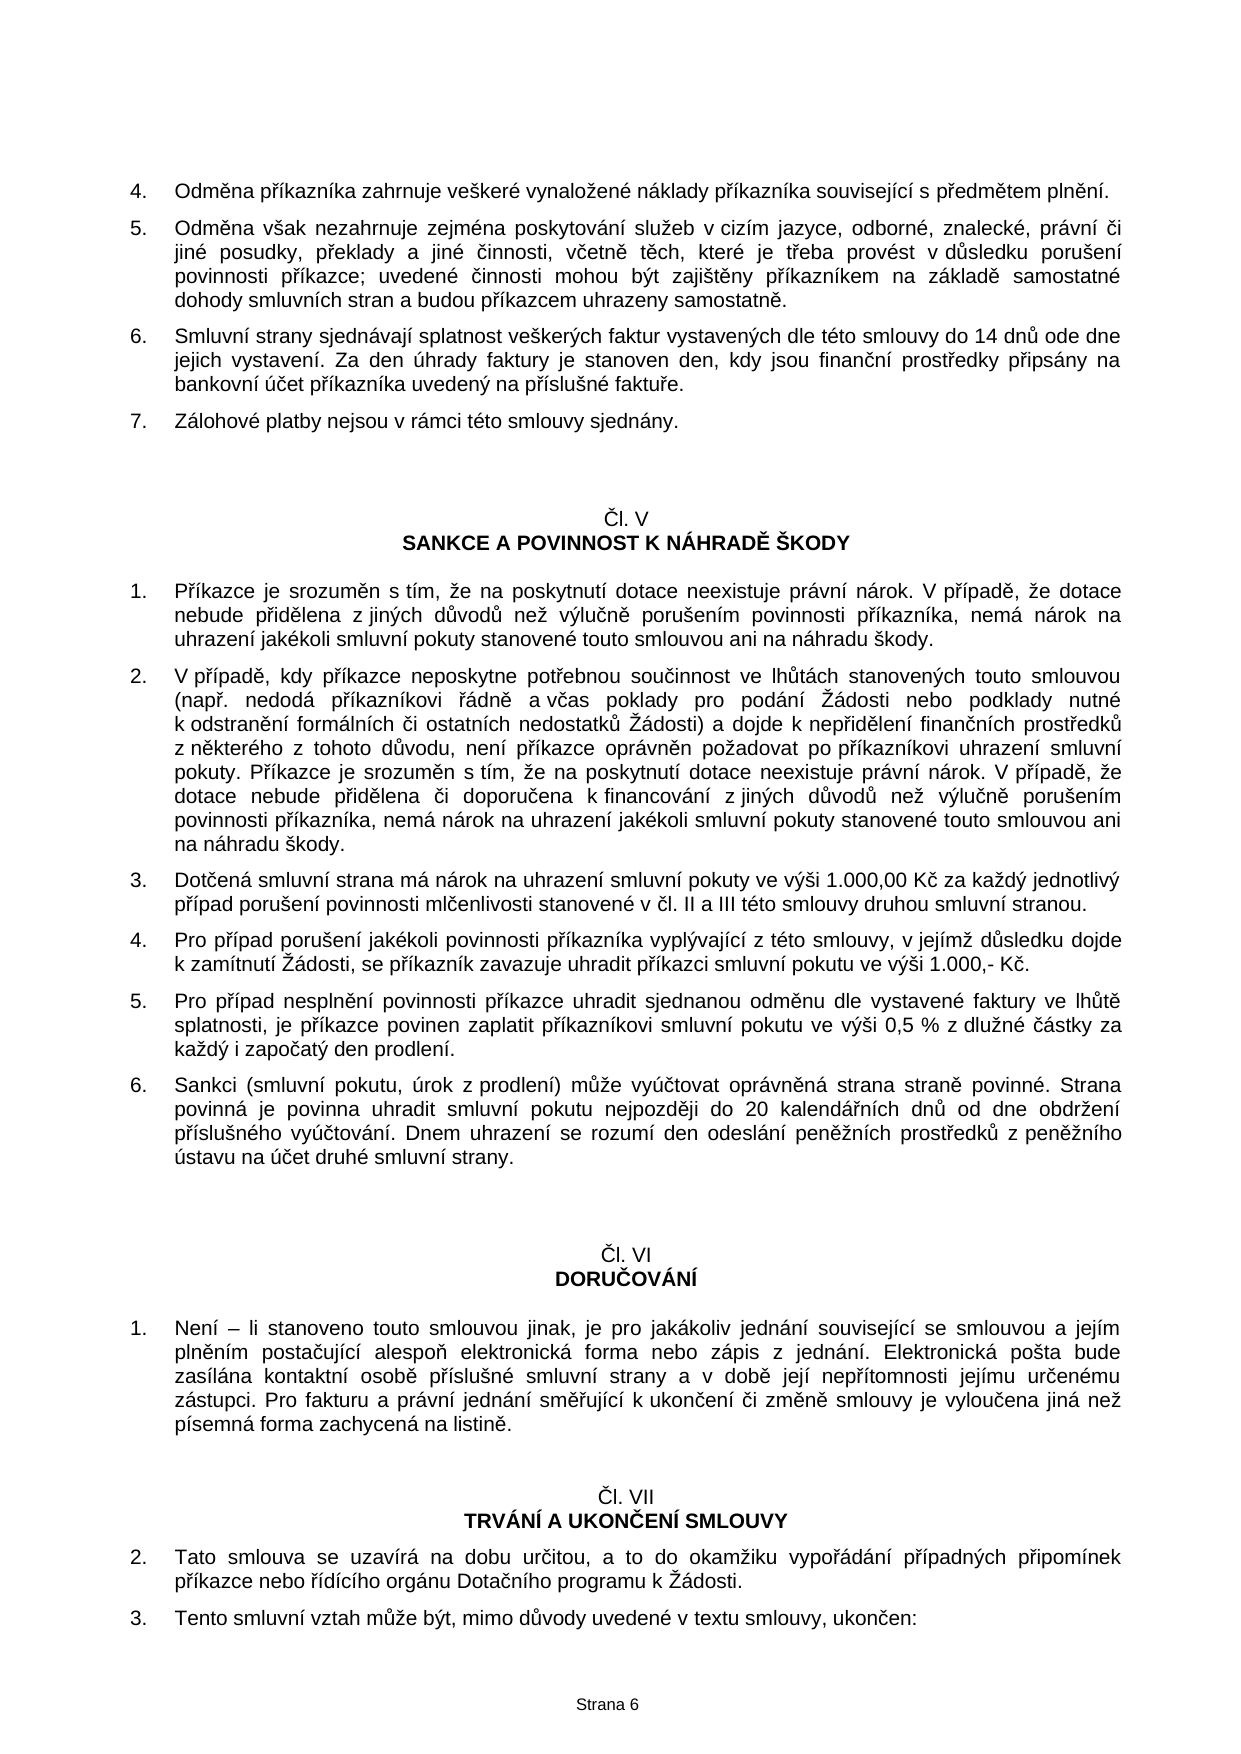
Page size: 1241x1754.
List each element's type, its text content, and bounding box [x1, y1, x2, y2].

subtitle DORUČOVÁNÍ [130, 1267, 1122, 1291]
text TRVÁNÍ A UKONČENÍ SMLOUVY [130, 1508, 1122, 1532]
list Tento smluvní vztah může být, mimo důvody uvedené v textu smlouvy, ukončen: [130, 1605, 1122, 1629]
list Zálohové platby nejsou v rámci této smlouvy sjednány. [130, 408, 1122, 432]
list Tato smlouva se uzavírá na dobu určitou, a to do okamžiku vypořádání případných připomínek příkazce nebo řídícího orgánu Dotačního programu k Žádosti. [130, 1545, 1122, 1593]
list Smluvní strany sjednávají splatnost veškerých faktur vystavených dle této smlouvy do 14 dnů ode dne jejich vystavení. Za den úhrady faktury je stanoven den, kdy jsou finanční prostředky připsány na bankovní účet příkazníka uvedený na příslušné faktuře. [130, 324, 1122, 396]
text Čl. VI [130, 1243, 1122, 1267]
list Odměna příkazníka zahrnuje veškeré vynaložené náklady příkazníka související s předmětem plnění. [130, 179, 1122, 203]
list Dotčená smluvní strana má nárok na uhrazení smluvní pokuty ve výši 1.000,00 Kč za každý jednotlivý případ porušení povinnosti mlčenlivosti stanovené v čl. II a III této smlouvy druhou smluvní stranou. [130, 868, 1122, 916]
list Sankci (smluvní pokutu, úrok z prodlení) může vyúčtovat oprávněná strana straně povinné. Strana povinná je povinna uhradit smluvní pokutu nejpozději do 20 kalendářních dnů od dne obdržení příslušného vyúčtování. Dnem uhrazení se rozumí den odeslání peněžních prostředků z peněžního ústavu na účet druhé smluvní strany. [130, 1073, 1122, 1169]
text Čl. VII [130, 1484, 1122, 1508]
list Není – li stanoveno touto smlouvou jinak, je pro jakákoliv jednání související se smlouvou a jejím plněním postačující alespoň elektronická forma nebo zápis z jednání. Elektronická pošta bude zasílána kontaktní osobě příslušné smluvní strany a v době její nepřítomnosti jejímu určenému zástupci. Pro fakturu a právní jednání směřující k ukončení či změně smlouvy je vyloučena jiná než písemná forma zachycená na listině. [130, 1316, 1122, 1436]
list Pro případ porušení jakékoli povinnosti příkazníka vyplývající z této smlouvy, v jejímž důsledku dojde k zamítnutí Žádosti, se příkazník zavazuje uhradit příkazci smluvní pokutu ve výši 1.000,- Kč. [130, 928, 1122, 976]
list Pro případ nesplnění povinnosti příkazce uhradit sjednanou odměnu dle vystavené faktury ve lhůtě splatnosti, je příkazce povinen zaplatit příkazníkovi smluvní pokutu ve výši 0,5 % z dlužné částky za každý i započatý den prodlení. [130, 989, 1122, 1061]
list Odměna však nezahrnuje zejména poskytování služeb v cizím jazyce, odborné, znalecké, právní či jiné posudky, překlady a jiné činnosti, včetně těch, které je třeba provést v důsledku porušení povinnosti příkazce; uvedené činnosti mohou být zajištěny příkazníkem na základě samostatné dohody smluvních stran a budou příkazcem uhrazeny samostatně. [130, 216, 1122, 312]
text Čl. V [130, 506, 1122, 530]
list Příkazce je srozuměn s tím, že na poskytnutí dotace neexistuje právní nárok. V případě, že dotace nebude přidělena z jiných důvodů než výlučně porušením povinnosti příkazníka, nemá nárok na uhrazení jakékoli smluvní pokuty stanovené touto smlouvou ani na náhradu škody. [130, 579, 1122, 651]
list V případě, kdy příkazce neposkytne potřebnou součinnost ve lhůtách stanovených touto smlouvou (např. nedodá příkazníkovi řádně a včas poklady pro podání Žádosti nebo podklady nutné k odstranění formálních či ostatních nedostatků Žádosti) a dojde k nepřidělení finančních prostředků z některého z tohoto důvodu, není příkazce oprávněn požadovat po příkazníkovi uhrazení smluvní pokuty. Příkazce je srozuměn s tím, že na poskytnutí dotace neexistuje právní nárok. V případě, že dotace nebude přidělena či doporučena k financování z jiných důvodů než výlučně porušením povinnosti příkazníka, nemá nárok na uhrazení jakékoli smluvní pokuty stanovené touto smlouvou ani na náhradu škody. [130, 664, 1122, 855]
subtitle SAnkce a POVINNOST K NÁHRADĚ ŠKODY [130, 530, 1122, 554]
